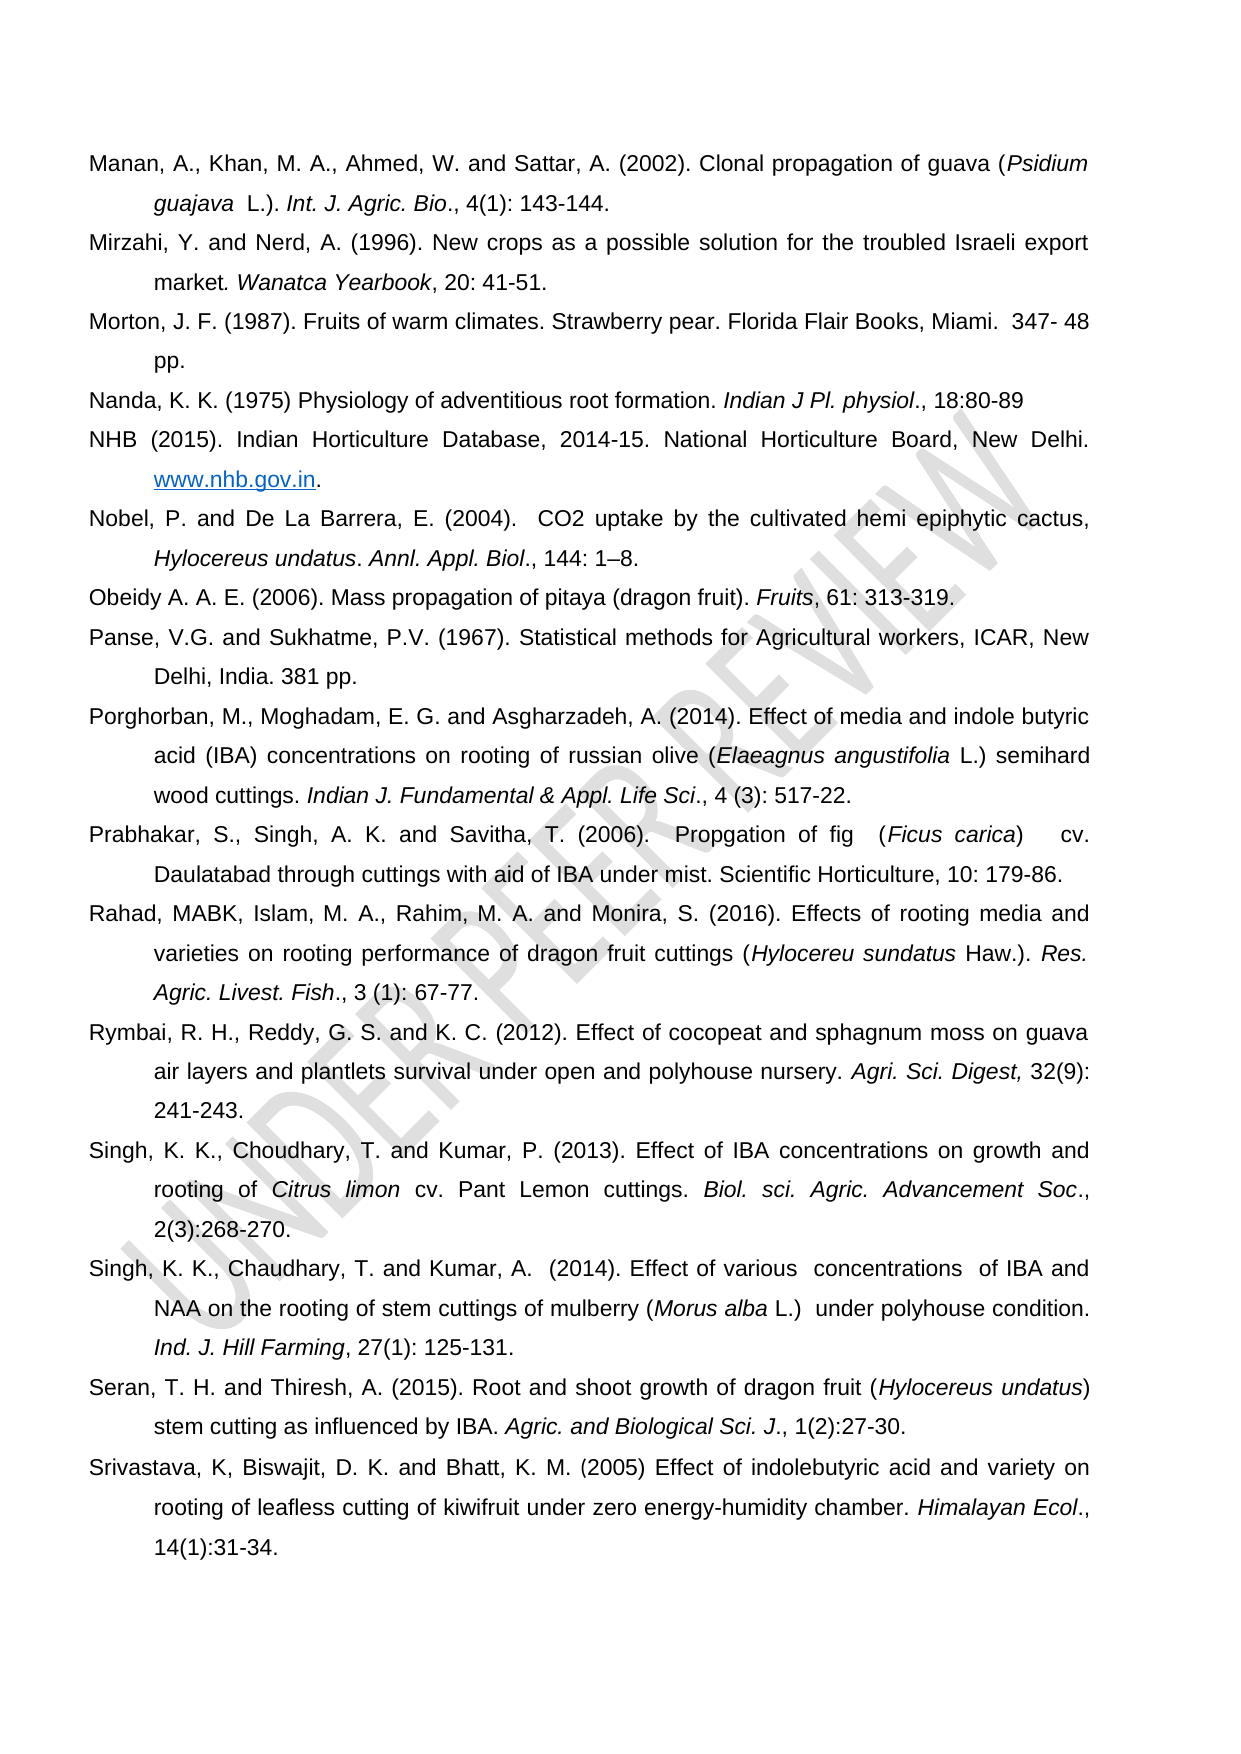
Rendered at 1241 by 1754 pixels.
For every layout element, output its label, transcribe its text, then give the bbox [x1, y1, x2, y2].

text Morton, J. F. (1987). Fruits of warm climates. Strawberry pear. Florida Flair Books, Miami. 347- 48 pp. [89, 308, 1090, 374]
text Mirzahi, Y. and Nerd, A. (1996). New crops as a possible solution for the troubled Israeli export market. Wanatca Yearbook, 20: 41-51. [89, 229, 1090, 295]
text Seran, T. H. and Thiresh, A. (2015). Root and shoot growth of dragon fruit (Hylocereus undatus) stem cutting as influenced by IBA. Agric. and Biological Sci. J., 1(2):27-30. [89, 1374, 1090, 1440]
text Manan, A., Khan, M. A., Ahmed, W. and Sattar, A. (2002). Clonal propagation of guava (Psidium guajava L.). Int. J. Agric. Bio., 4(1): 143-144. [89, 150, 1090, 216]
text Singh, K. K., Choudhary, T. and Kumar, P. (2013). Effect of IBA concentrations on growth and rooting of Citrus limon cv. Pant Lemon cuttings. Biol. sci. Agric. Advancement Soc., 2(3):268-270. [89, 1137, 1090, 1242]
text Rahad, MABK, Islam, M. A., Rahim, M. A. and Monira, S. (2016). Effects of rooting media and varieties on rooting performance of dragon fruit cuttings (Hylocereu sundatus Haw.). Res. Agric. Livest. Fish., 3 (1): 67-77. [89, 900, 1090, 1005]
text Panse, V.G. and Sukhatme, P.V. (1967). Statistical methods for Agricultural workers, ICAR, New Delhi, India. 381 pp. [89, 624, 1090, 689]
text Nanda, K. K. (1975) Physiology of adventitious root formation. Indian J Pl. physiol., 18:80-89 [89, 387, 1090, 413]
text Prabhakar, S., Singh, A. K. and Savitha, T. (2006). Propgation of fig (Ficus carica) cv. Daulatabad through cuttings with aid of IBA under mist. Scientific Horticulture, 10: 179-86. [89, 821, 1090, 887]
text NHB (2015). Indian Horticulture Database, 2014-15. National Horticulture Board, New Delhi. www.nhb.gov.in. [89, 426, 1090, 492]
text Nobel, P. and De La Barrera, E. (2004). CO2 uptake by the cultivated hemi epiphytic cactus, Hylocereus undatus. Annl. Appl. Biol., 144: 1–8. [89, 505, 1090, 571]
text Singh, K. K., Chaudhary, T. and Kumar, A. (2014). Effect of various concentrations of IBA and NAA on the rooting of stem cuttings of mulberry (Morus alba L.) under polyhouse condition. Ind. J. Hill Farming, 27(1): 125-131. [89, 1255, 1090, 1361]
text Obeidy A. A. E. (2006). Mass propagation of pitaya (dragon fruit). Fruits, 61: 313-319. [89, 584, 1090, 611]
text Rymbai, R. H., Reddy, G. S. and K. C. (2012). Effect of cocopeat and sphagnum moss on guava air layers and plantlets survival under open and polyhouse nursery. Agri. Sci. Digest, 32(9): 241-243. [89, 1018, 1090, 1124]
text Srivastava, K, Biswajit, D. K. and Bhatt, K. M. (2005) Effect of indolebutyric acid and variety on rooting of leafless cutting of kiwifruit under zero energy-humidity chamber. Himalayan Ecol., 14(1):31-34. [89, 1453, 1090, 1560]
text Porghorban, M., Moghadam, E. G. and Asgharzadeh, A. (2014). Effect of media and indole butyric acid (IBA) concentrations on rooting of russian olive (Elaeagnus angustifolia L.) semihard wood cuttings. Indian J. Fundamental & Appl. Life Sci., 4 (3): 517-22. [89, 703, 1090, 808]
